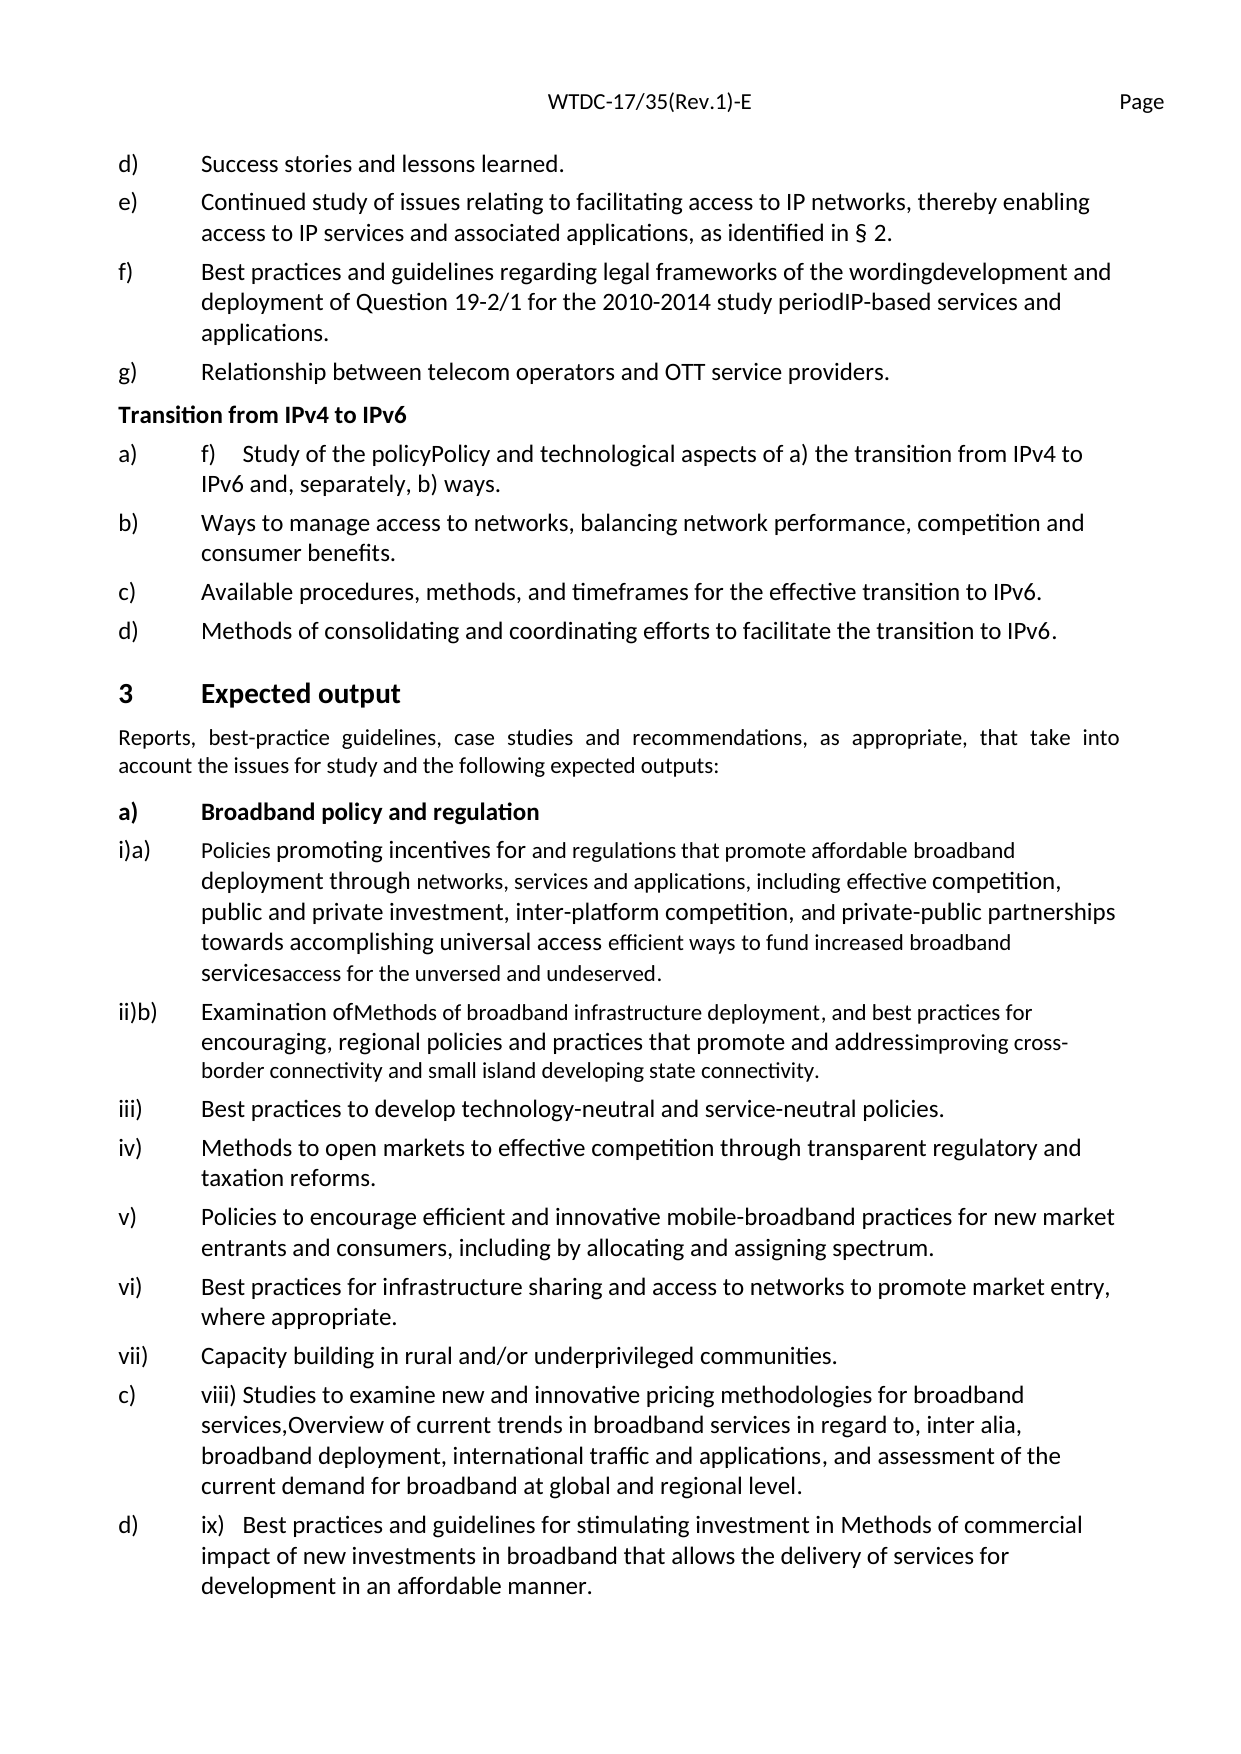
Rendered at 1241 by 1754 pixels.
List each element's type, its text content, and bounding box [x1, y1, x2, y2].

text to manage access to networks, balancing network performance, competition and consumer benefits. [118, 507, 1122, 568]
subtitle 3 Expected output [118, 675, 1122, 711]
text e) Continued study of issues relating to facilitating access to IP networks, thereby enabling access to IP services and applications [118, 187, 1122, 248]
text , and best practices for cross-border connectivity and small island developing state connectivity. [118, 996, 1122, 1085]
text trends in broadband services in regard to, inter alia, broadband deployment, international traffic and applications. [118, 1379, 1122, 1501]
text Policies broadband effective and to broadband . [118, 835, 1122, 987]
text of of . [118, 256, 1122, 347]
text d) Success stories and lessons learned. [118, 148, 1122, 178]
text and technological aspects of the transition from IPv4 to IPv6 [118, 438, 1122, 499]
text Reports, best-practice guidelines, case studies and recommendations, as appropriate, that take into account the issues for study and the following expected outputs: [118, 723, 1122, 779]
text broadband that allows the delivery of services for development in an affordable manner. [118, 1509, 1122, 1601]
